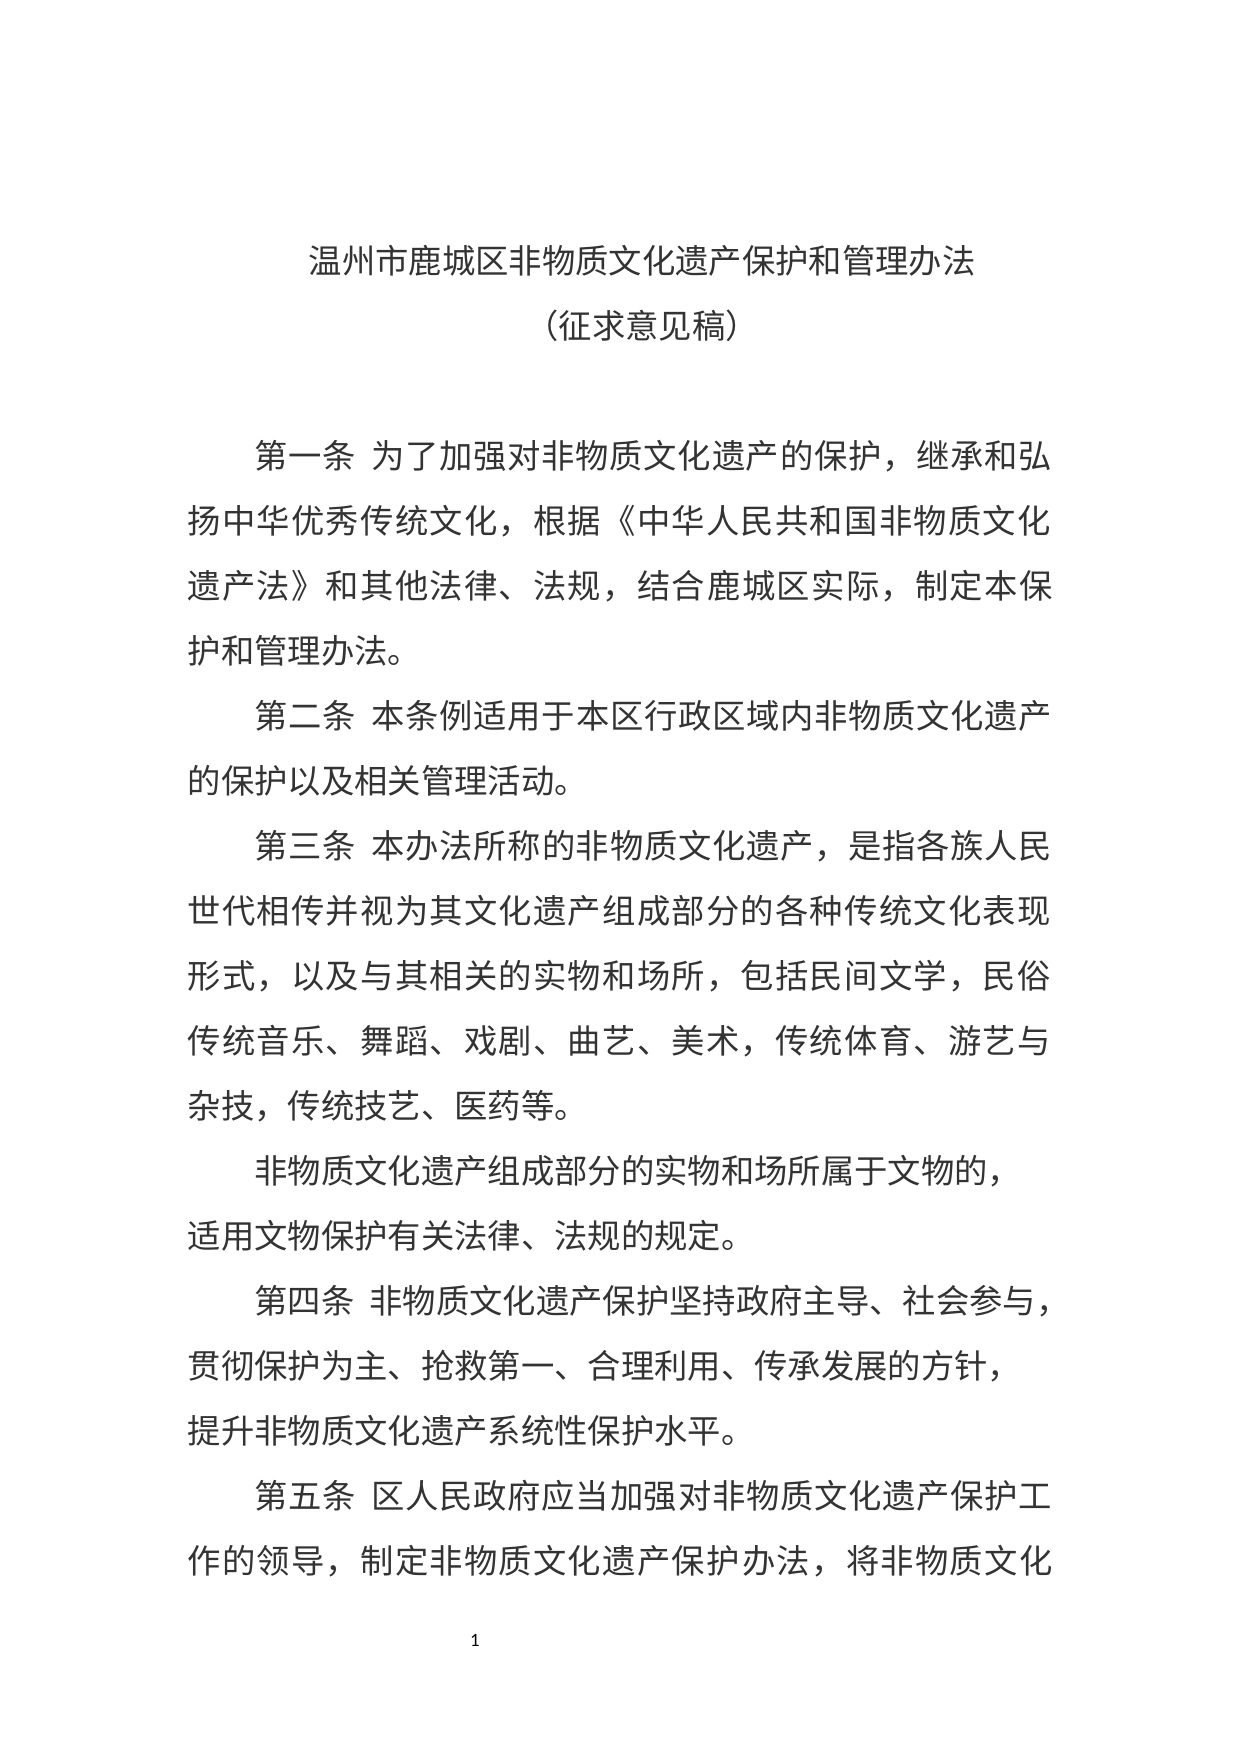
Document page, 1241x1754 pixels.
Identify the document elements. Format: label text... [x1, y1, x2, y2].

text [187, 1462, 1053, 1592]
text 第一条 为了加强对非物质文化遗产的保护，继承和弘扬中华优秀传统文化，根据《中华人民共和国非物质文化遗产法》和其他法律、法规，结合鹿城区实际，制定本保护和管理办法。 [187, 422, 1053, 682]
text 第三条 本办法所称的非物质文化遗产，是指各族人民世代相传并视为其文化遗产组成部分的各种传统文化表现形式，以及与其相关的实物和场所，包括民间文学，民俗，传统音乐、舞蹈、戏剧、曲艺、美术，传统体育、游艺与杂技，传统技艺、医药等。 [187, 812, 1053, 1137]
text 第四条 非物质文化遗产保护坚持政府主导、社会参与，贯彻保护为主、抢救第一、合理利用、传承发展的方针，提升非物质文化遗产系统性保护水平。 [187, 1267, 1053, 1462]
text 非物质文化遗产组成部分的实物和场所属于文物的，适用文物保护有关法律、法规的规定。 [187, 1137, 1053, 1267]
text 第二条 本条例适用于本区行政区域内非物质文化遗产的保护以及相关管理活动。 [187, 682, 1053, 812]
text （征求意见稿） [187, 292, 1053, 357]
text 温州市鹿城区非物质文化遗产保护和管理办法 [187, 227, 1053, 292]
